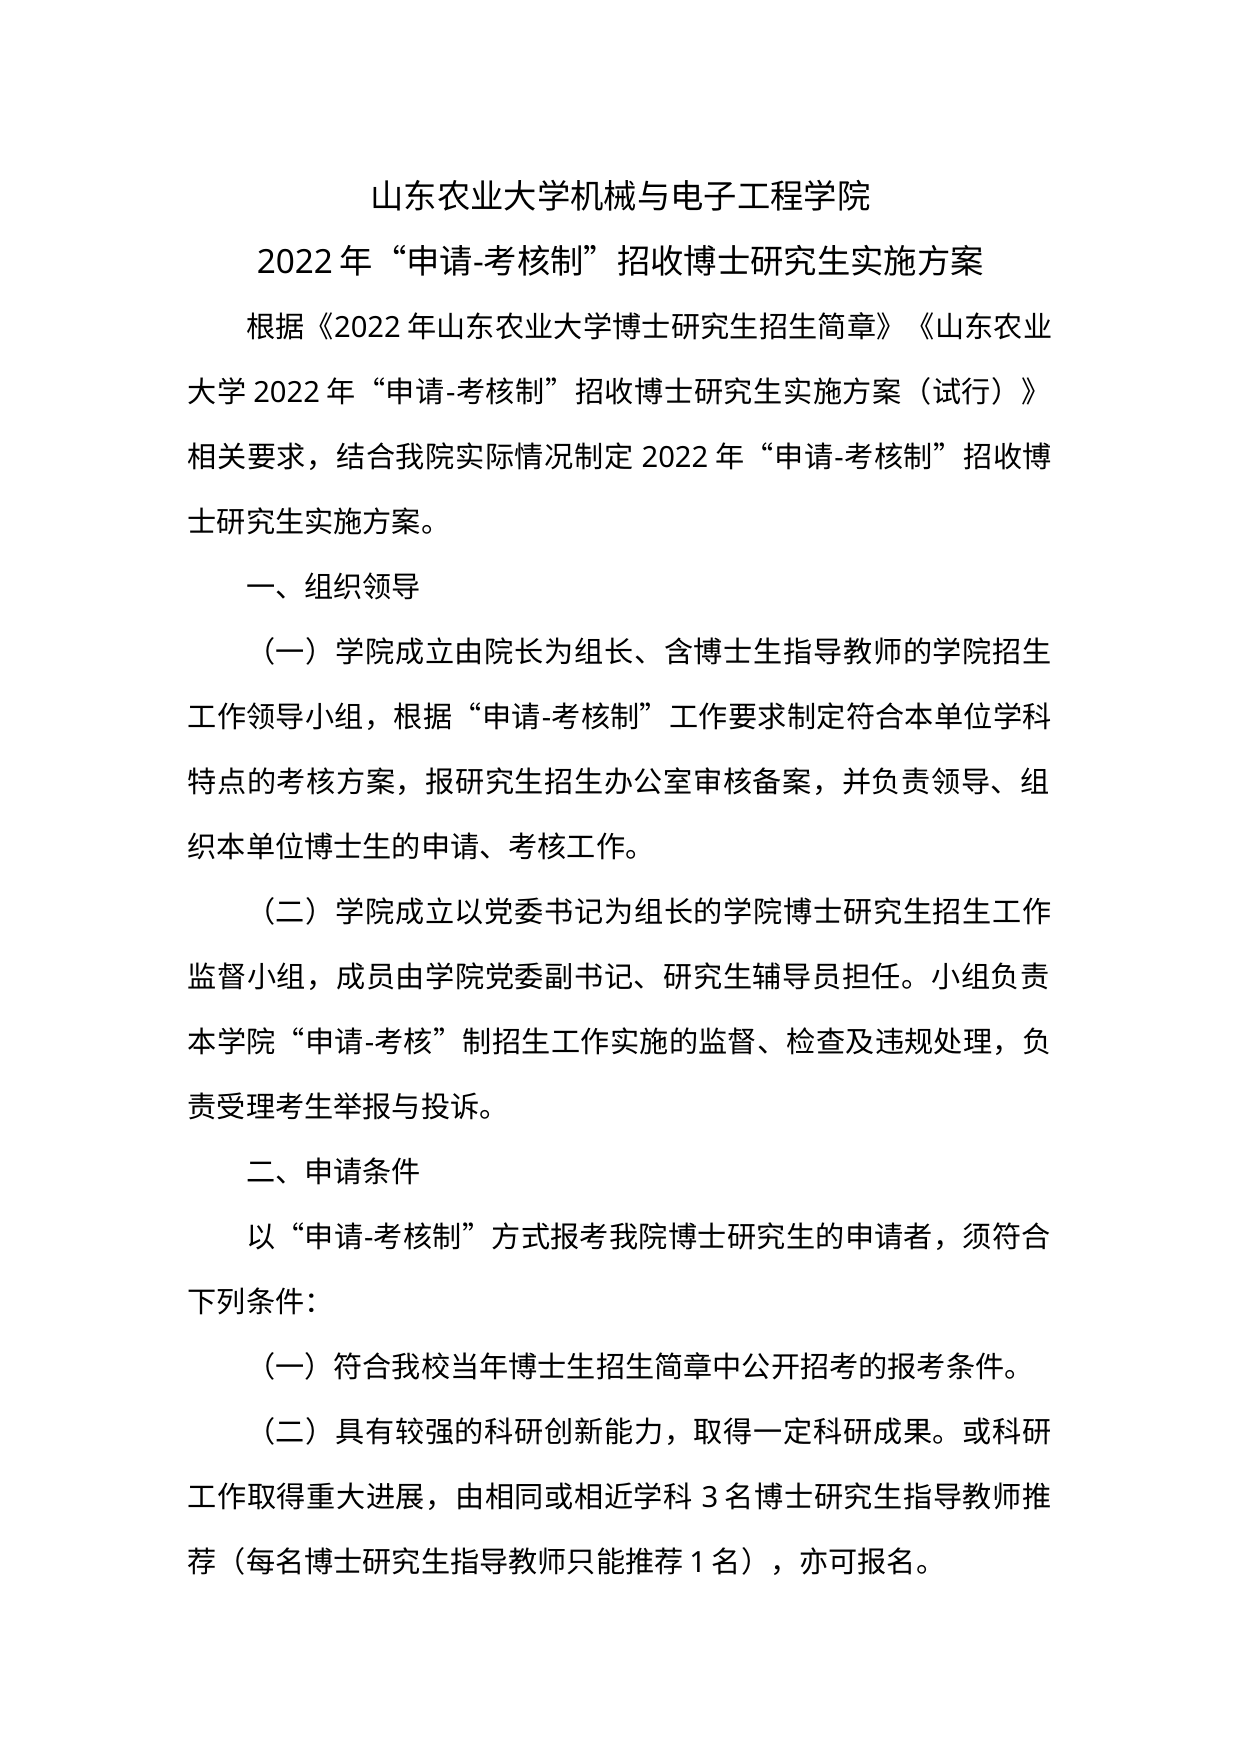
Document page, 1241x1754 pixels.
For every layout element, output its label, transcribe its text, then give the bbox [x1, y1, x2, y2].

text 山东农业大学机械与电子工程学院 [187, 162, 1053, 227]
text （一）学院成立由院长为组长、含博士生指导教师的学院招生工作领导小组，根据“申请-考核制”工作要求制定符合本单位学科特点的考核方案，报研究生招生办公室审核备案，并负责领导、组织本单位博士生的申请、考核工作。 [187, 617, 1053, 877]
text 以“申请-考核制”方式报考我院博士研究生的申请者，须符合下列条件： [187, 1202, 1053, 1332]
text （二）学院成立以党委书记为组长的学院博士研究生招生工作监督小组，成员由学院党委副书记、研究生辅导员担任。小组负责本学院“申请-考核”制招生工作实施的监督、检查及违规处理，负责受理考生举报与投诉。 [187, 877, 1053, 1137]
text 一、组织领导 [187, 552, 1053, 617]
text 二、申请条件 [187, 1137, 1053, 1202]
text 2022年“申请-考核制”招收博士研究生实施方案 [187, 227, 1053, 292]
text 根据《2022年山东农业大学博士研究生招生简章》《山东农业大学2022年“申请-考核制”招收博士研究生实施方案（试行）》相关要求，结合我院实际情况制定2022年“申请-考核制”招收博士研究生实施方案。 [187, 292, 1053, 552]
text （一）符合我校当年博士生招生简章中公开招考的报考条件。 [187, 1332, 1053, 1397]
text （二）具有较强的科研创新能力，取得一定科研成果。或科研工作取得重大进展，由相同或相近学科3名博士研究生指导教师推荐（每名博士研究生指导教师只能推荐1名），亦可报名。 [187, 1397, 1053, 1592]
